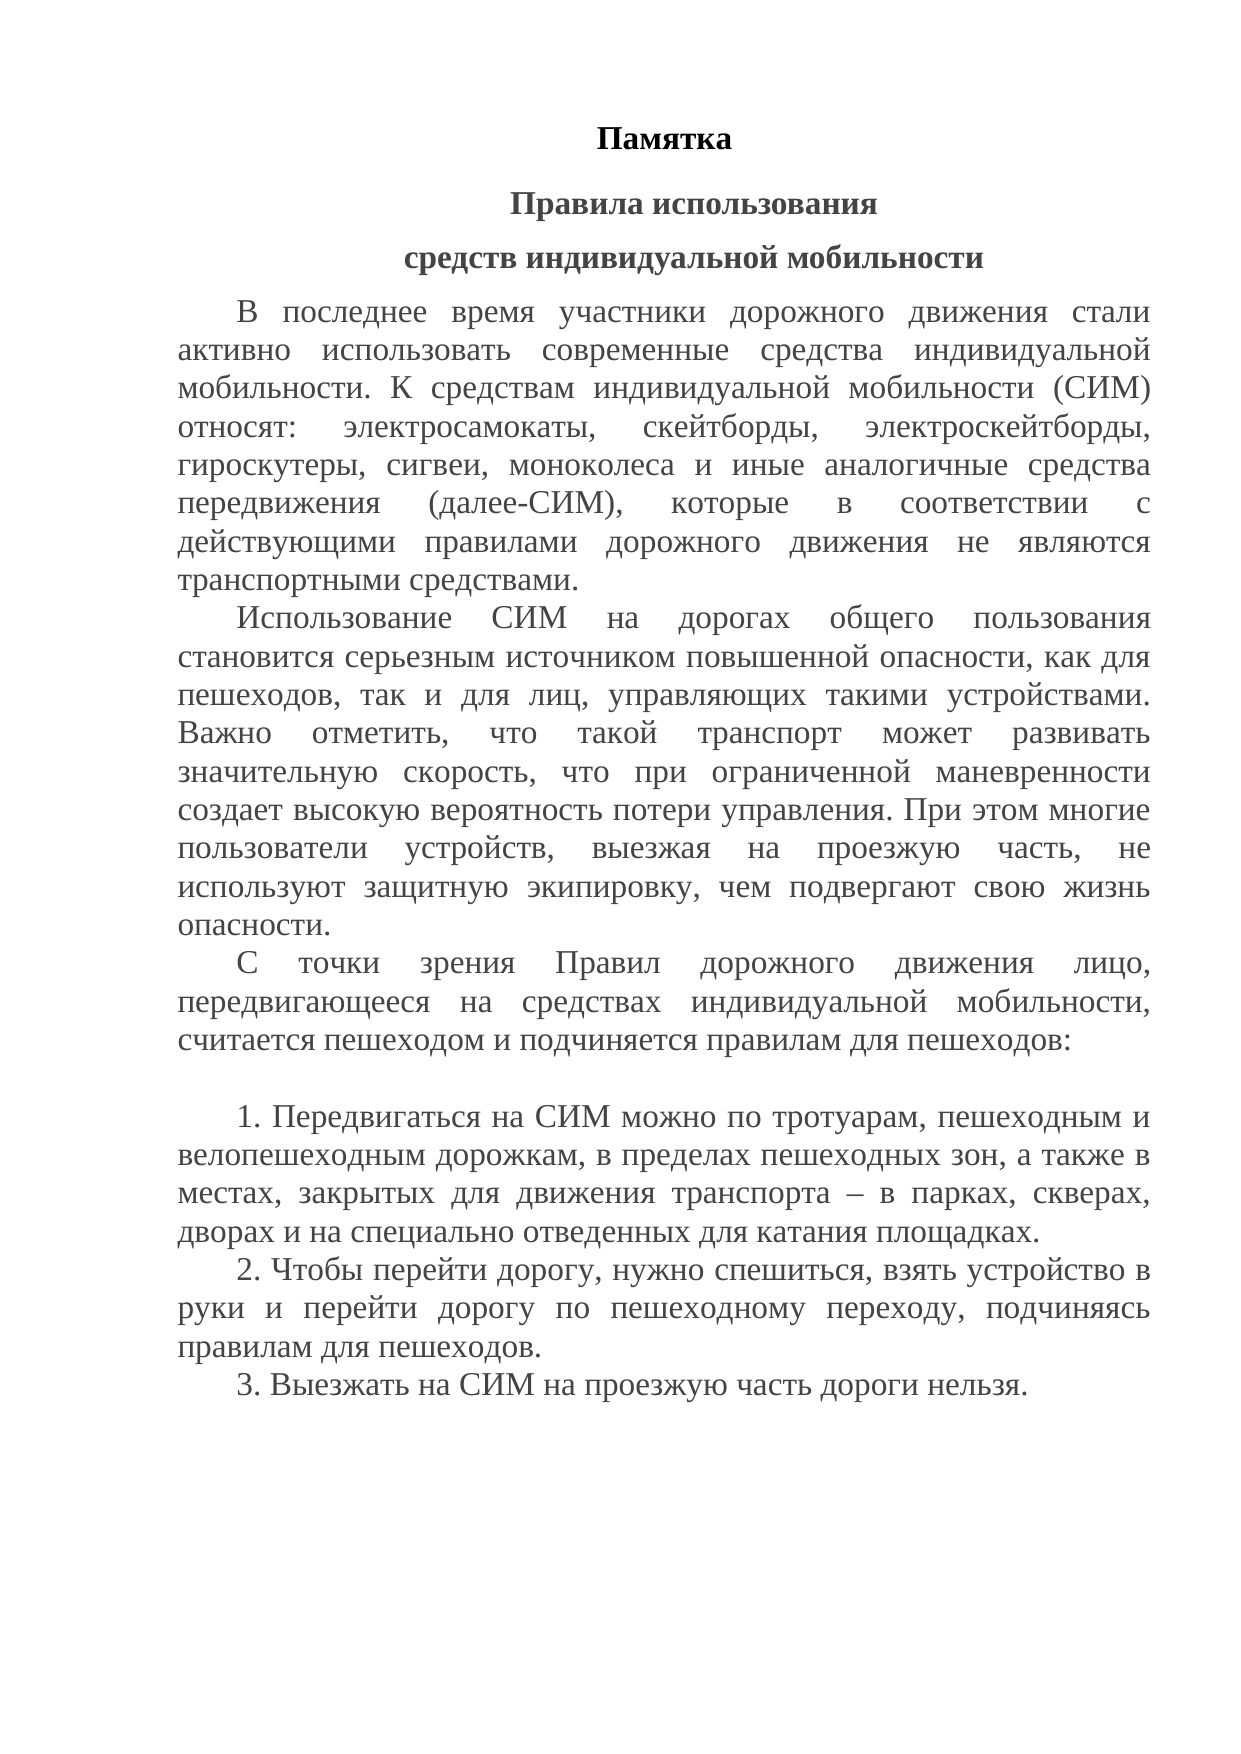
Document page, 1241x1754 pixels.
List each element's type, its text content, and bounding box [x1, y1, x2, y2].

text 1. Передвигаться на СИМ можно по тротуарам, пешеходным и велопешеходным дорожкам, в пределах пешеходных зон, а также в местах, закрытых для движения транспорта – в парках, скверах, дворах и на специально отведенных для катания площадках. [177, 1096, 1152, 1249]
text Памятка [177, 118, 1152, 156]
text 3. Выезжать на СИМ на проезжую часть дороги нельзя. [177, 1364, 1152, 1403]
text Использование СИМ на дорогах общего пользования становится серьезным источником повышенной опасности, как для пешеходов, так и для лиц, управляющих такими устройствами. Важно отметить, что такой транспорт может развивать значительную скорость, что при ограниченной маневренности создает высокую вероятность потери управления. При этом многие пользователи устройств, выезжая на проезжую часть, не используют защитную экипировку, чем подвергают свою жизнь опасности. [177, 598, 1152, 943]
text В последнее время участники дорожного движения стали активно использовать современные средства индивидуальной мобильности. К средствам индивидуальной мобильности (СИМ) относят: электросамокаты, скейтборды, электроскейтборды, гироскутеры, сигвеи, моноколеса и иные аналогичные средства передвижения (далее-СИМ), которые в соответствии с действующими правилами дорожного движения не являются транспортными средствами. [177, 291, 1152, 598]
text 2. Чтобы перейти дорогу, нужно спешиться, взять устройство в руки и перейти дорогу по пешеходному переходу, подчиняясь правилам для пешеходов. [177, 1249, 1152, 1364]
text Правила использования [177, 183, 1152, 221]
text средств индивидуальной мобильности [177, 237, 1152, 275]
text С точки зрения Правил дорожного движения лицо, передвигающееся на средствах индивидуальной мобильности, считается пешеходом и подчиняется правилам для пешеходов: [177, 943, 1152, 1058]
